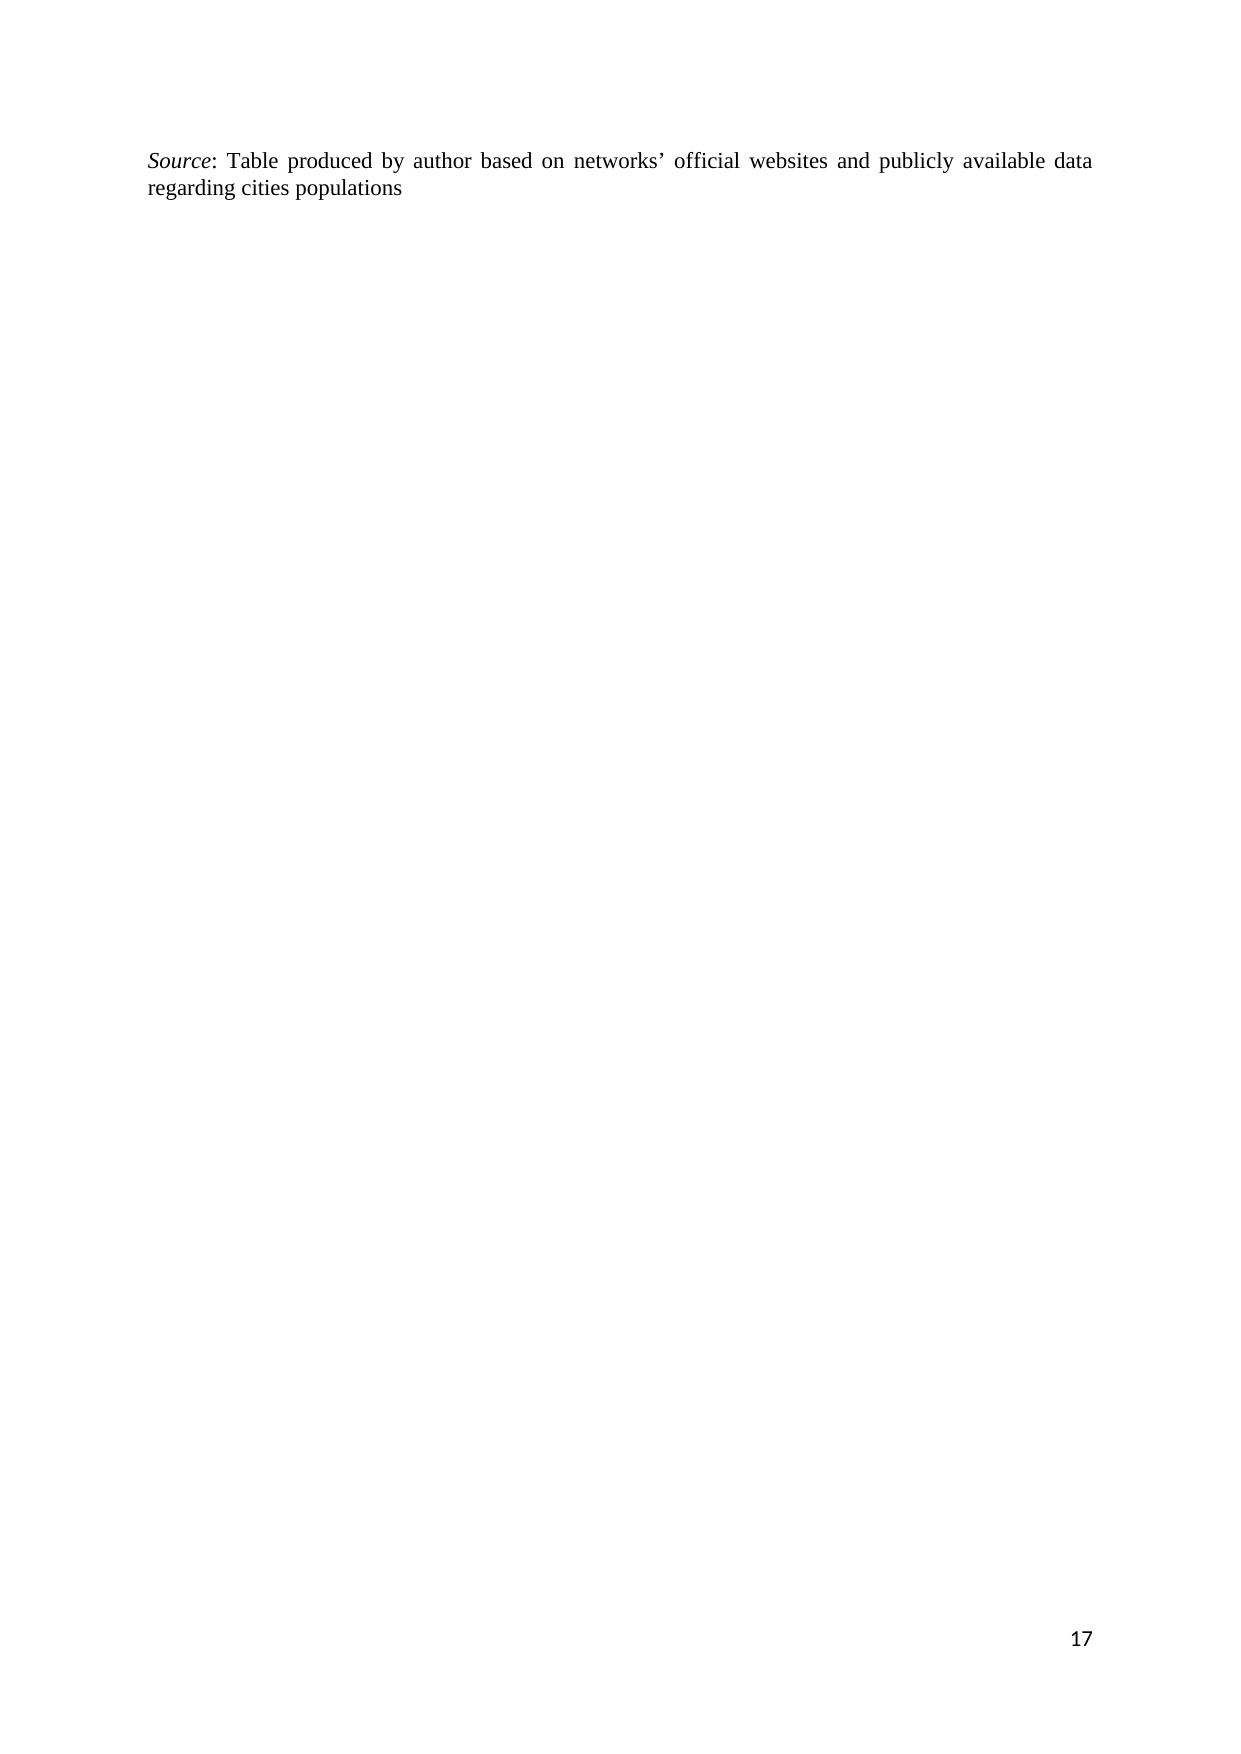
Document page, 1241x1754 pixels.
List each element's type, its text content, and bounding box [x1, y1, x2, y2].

text Source: Table produced by author based on networks’ official websites and publicly available data regarding cities populations [148, 148, 1093, 200]
